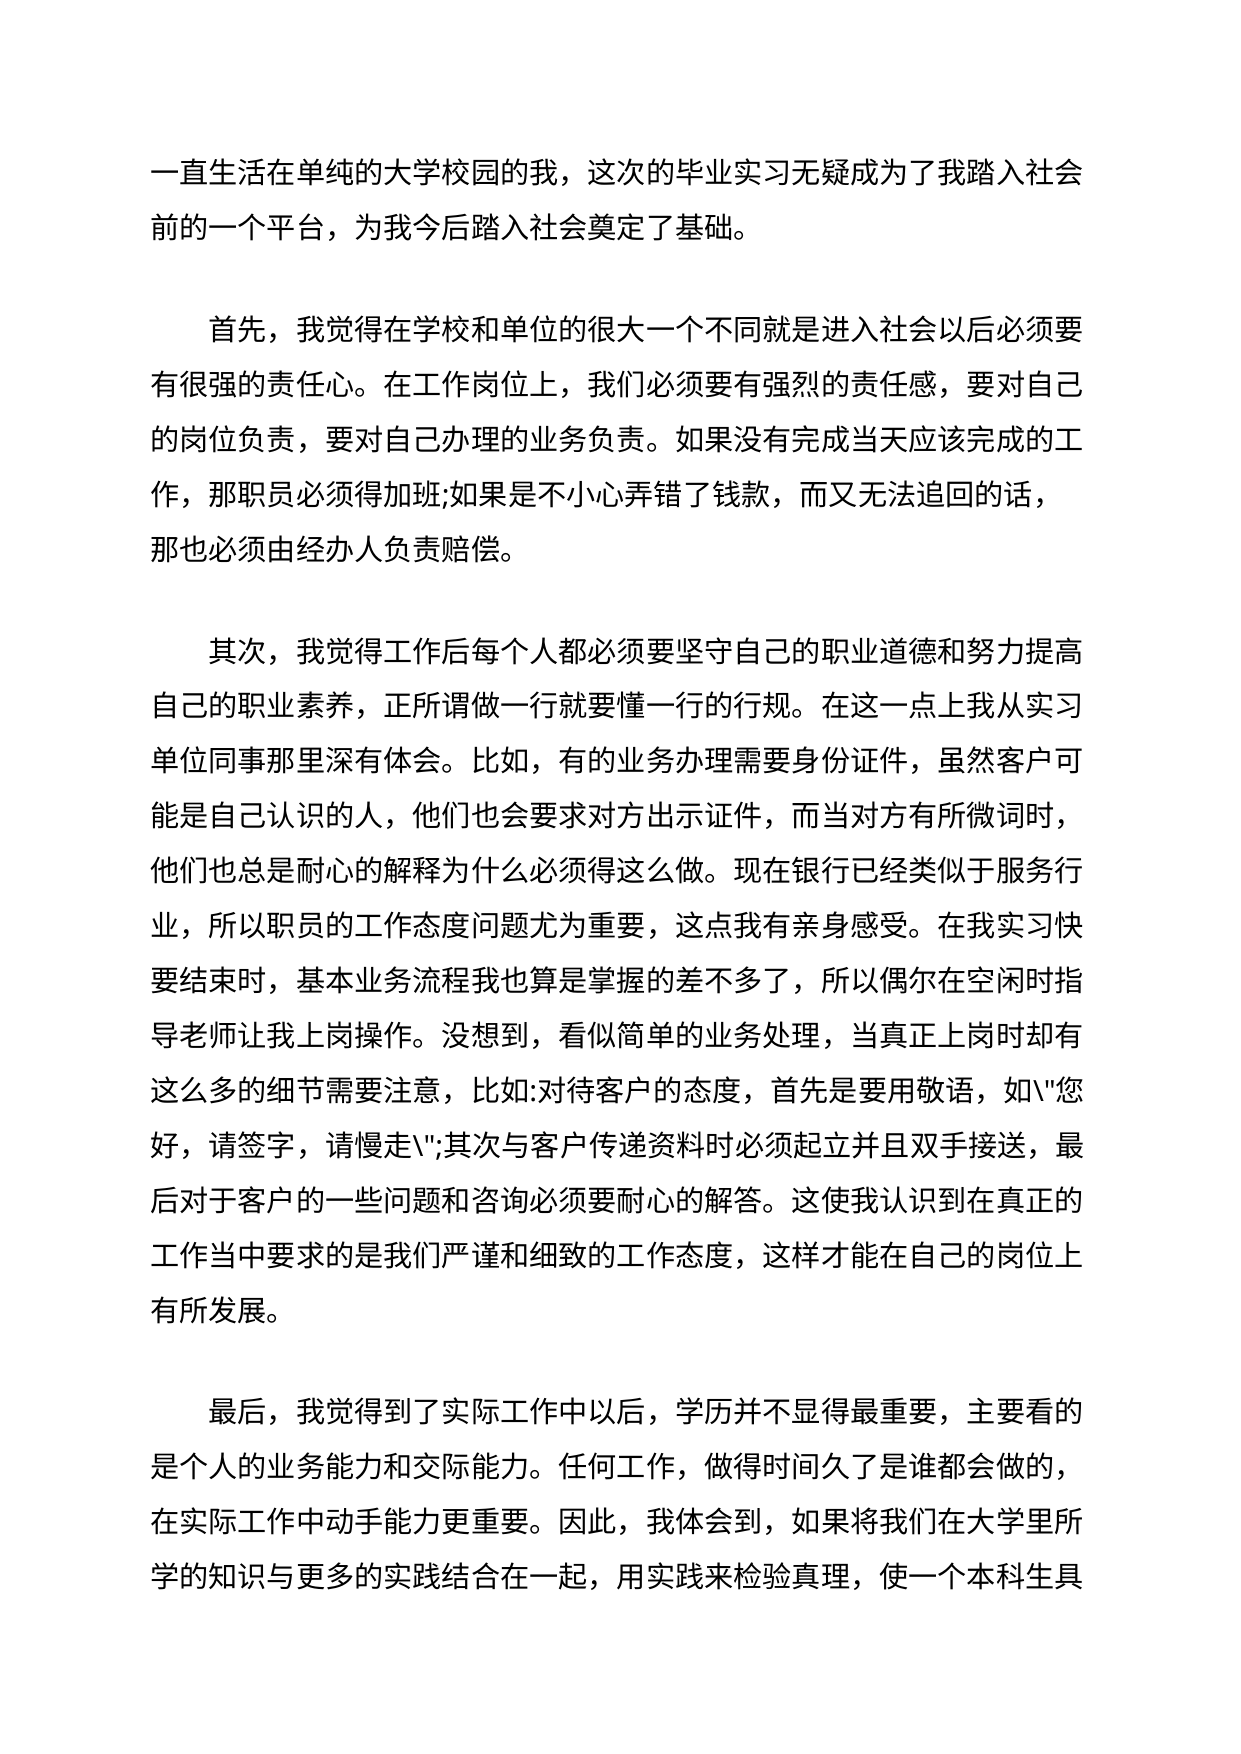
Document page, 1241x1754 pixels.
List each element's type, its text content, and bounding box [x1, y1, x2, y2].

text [150, 1389, 1090, 1596]
text 首先，我觉得在学校和单位的很大一个不同就是进入社会以后必须要有很强的责任心。在工作岗位上，我们必须要有强烈的责任感，要对自己的岗位负责，要对自己办理的业务负责。如果没有完成当天应该完成的工作，那职员必须得加班;如果是不小心弄错了钱款，而又无法追回的话，那也必须由经办人负责赔偿。 [150, 307, 1090, 569]
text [150, 150, 1090, 247]
text 其次，我觉得工作后每个人都必须要坚守自己的职业道德和努力提高自己的职业素养，正所谓做一行就要懂一行的行规。在这一点上我从实习单位同事那里深有体会。比如，有的业务办理需要身份证件，虽然客户可能是自己认识的人，他们也会要求对方出示证件，而当对方有所微词时，他们也总是耐心的解释为什么必须得这么做。现在银行已经类似于服务行业，所以职员的工作态度问题尤为重要，这点我有亲身感受。在我实习快要结束时，基本业务流程我也算是掌握的差不多了，所以偶尔在空闲时指导老师让我上岗操作。没想到，看似简单的业务处理，当真正上岗时却有这么多的细节需要注意，比如:对待客户的态度，首先是要用敬语，如\"您好，请签字，请慢走\";其次与客户传递资料时必须起立并且双手接送，最后对于客户的一些问题和咨询必须要耐心的解答。这使我认识到在真正的工作当中要求的是我们严谨和细致的工作态度，这样才能在自己的岗位上有所发展。 [150, 628, 1090, 1329]
